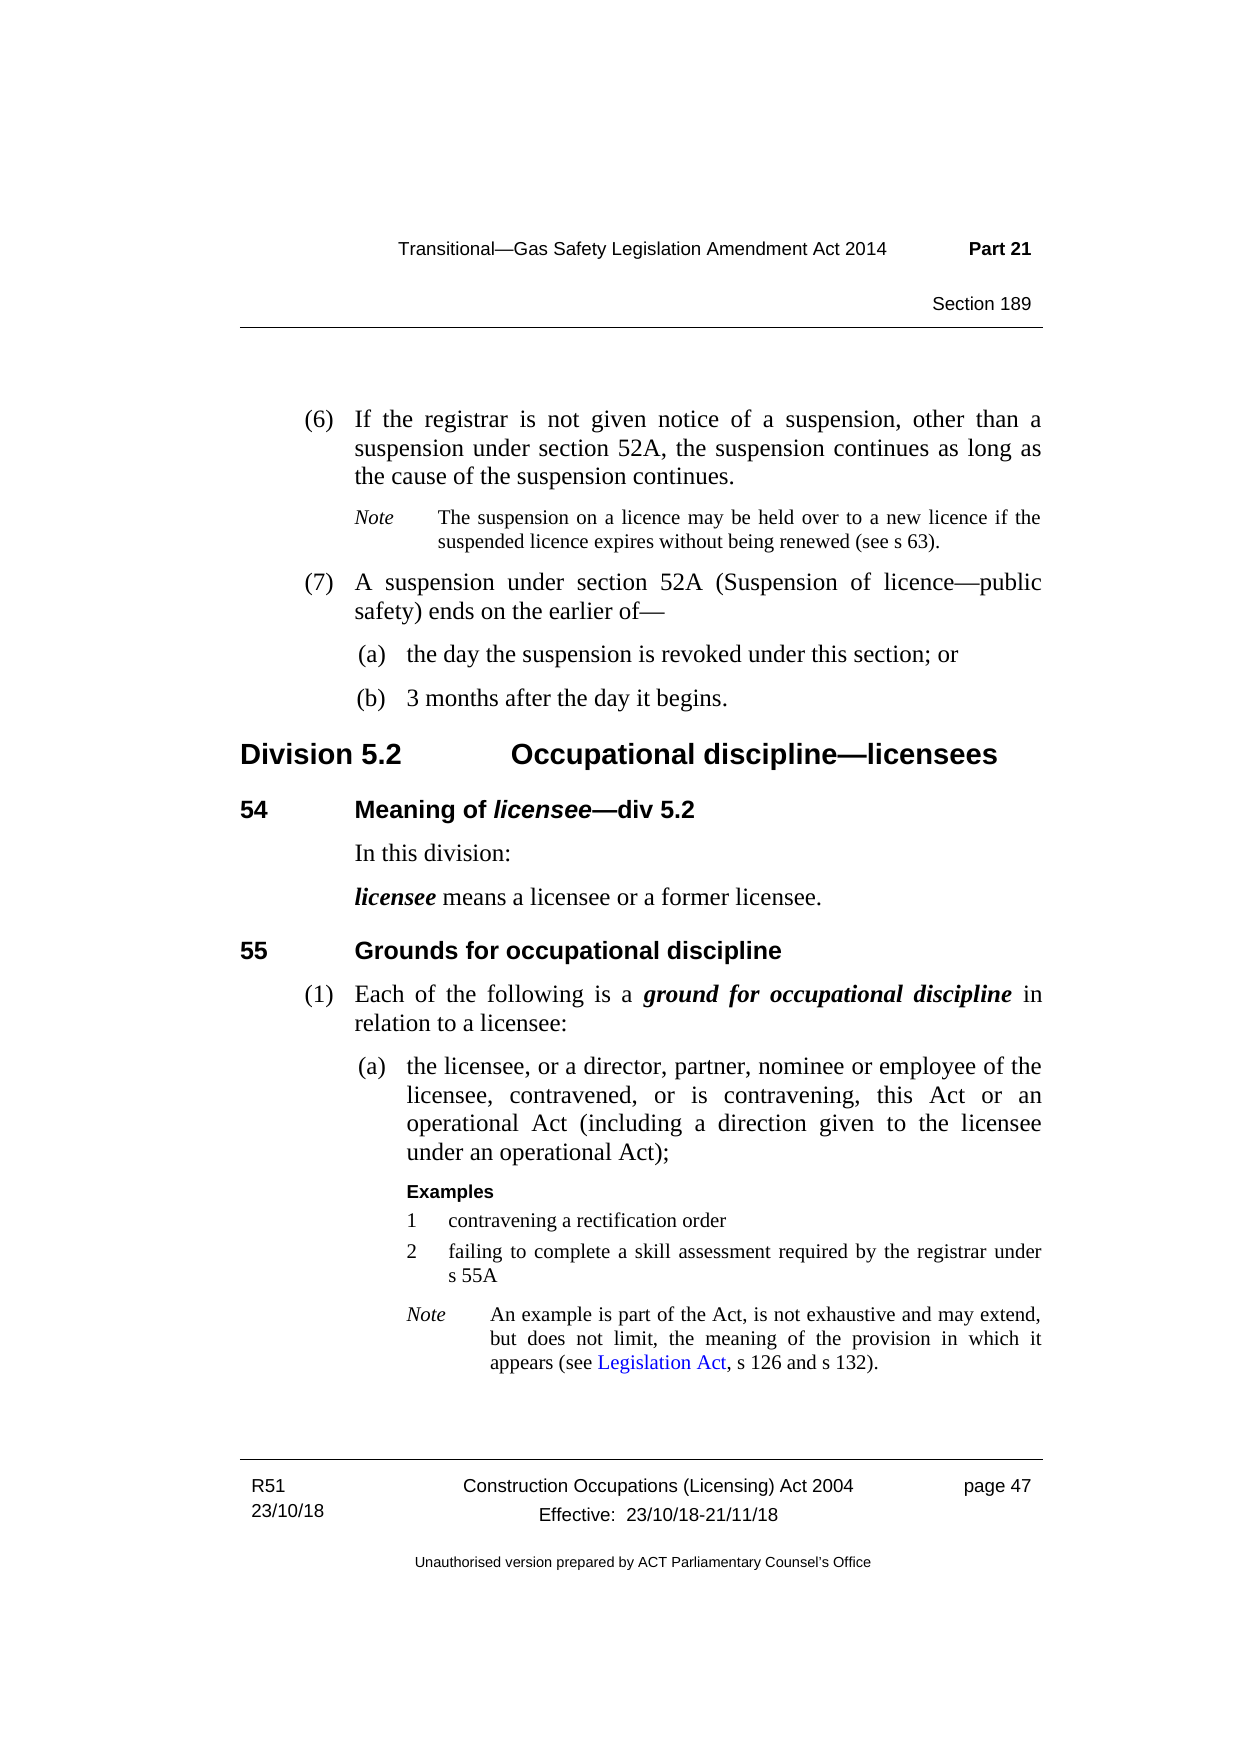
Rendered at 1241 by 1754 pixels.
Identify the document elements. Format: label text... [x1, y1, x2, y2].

text licensee means a licensee or a former licensee. [354, 882, 1042, 911]
text 2 failing to complete a skill assessment required by the registrar under s 55A [406, 1239, 1042, 1287]
text (b) 3 months after the day it begins. [240, 683, 1042, 712]
text 55 Grounds for occupational discipline [240, 936, 1042, 964]
text Examples [406, 1181, 1042, 1202]
text (a) the day the suspension is revoked under this section; or [240, 639, 1042, 668]
text Note An example is part of the Act, is not exhaustive and may extend, but does not limit, the meaning of the provision in which it appears (see Legislation Act, s 126 and s 132). [406, 1301, 1042, 1374]
text 54 Meaning of licensee—div 5.2 [240, 795, 1042, 824]
text Note The suspension on a licence may be held over to a new licence if the suspended licence expires without being renewed (see s 63). [354, 505, 1042, 553]
text (a) the licensee, or a director, partner, nominee or employee of the licensee, contravened, or is contravening, this Act or an operational Act (including a direction given to the licensee under an operational Act); [240, 1051, 1042, 1166]
text (1) Each of the following is a ground for occupational discipline in relation to a licensee: [240, 979, 1042, 1036]
text In this division: [354, 838, 1042, 867]
text Division 5.2 Occupational discipline—licensees [240, 737, 1042, 770]
text (7) A suspension under section 52A (Suspension of licence—public safety) ends on the earlier of— [240, 567, 1042, 625]
text (6) If the registrar is not given notice of a suspension, other than a suspension under section 52A, the suspension continues as long as the cause of the suspension continues. [240, 404, 1042, 490]
text 1 contravening a rectification order [406, 1208, 1042, 1232]
